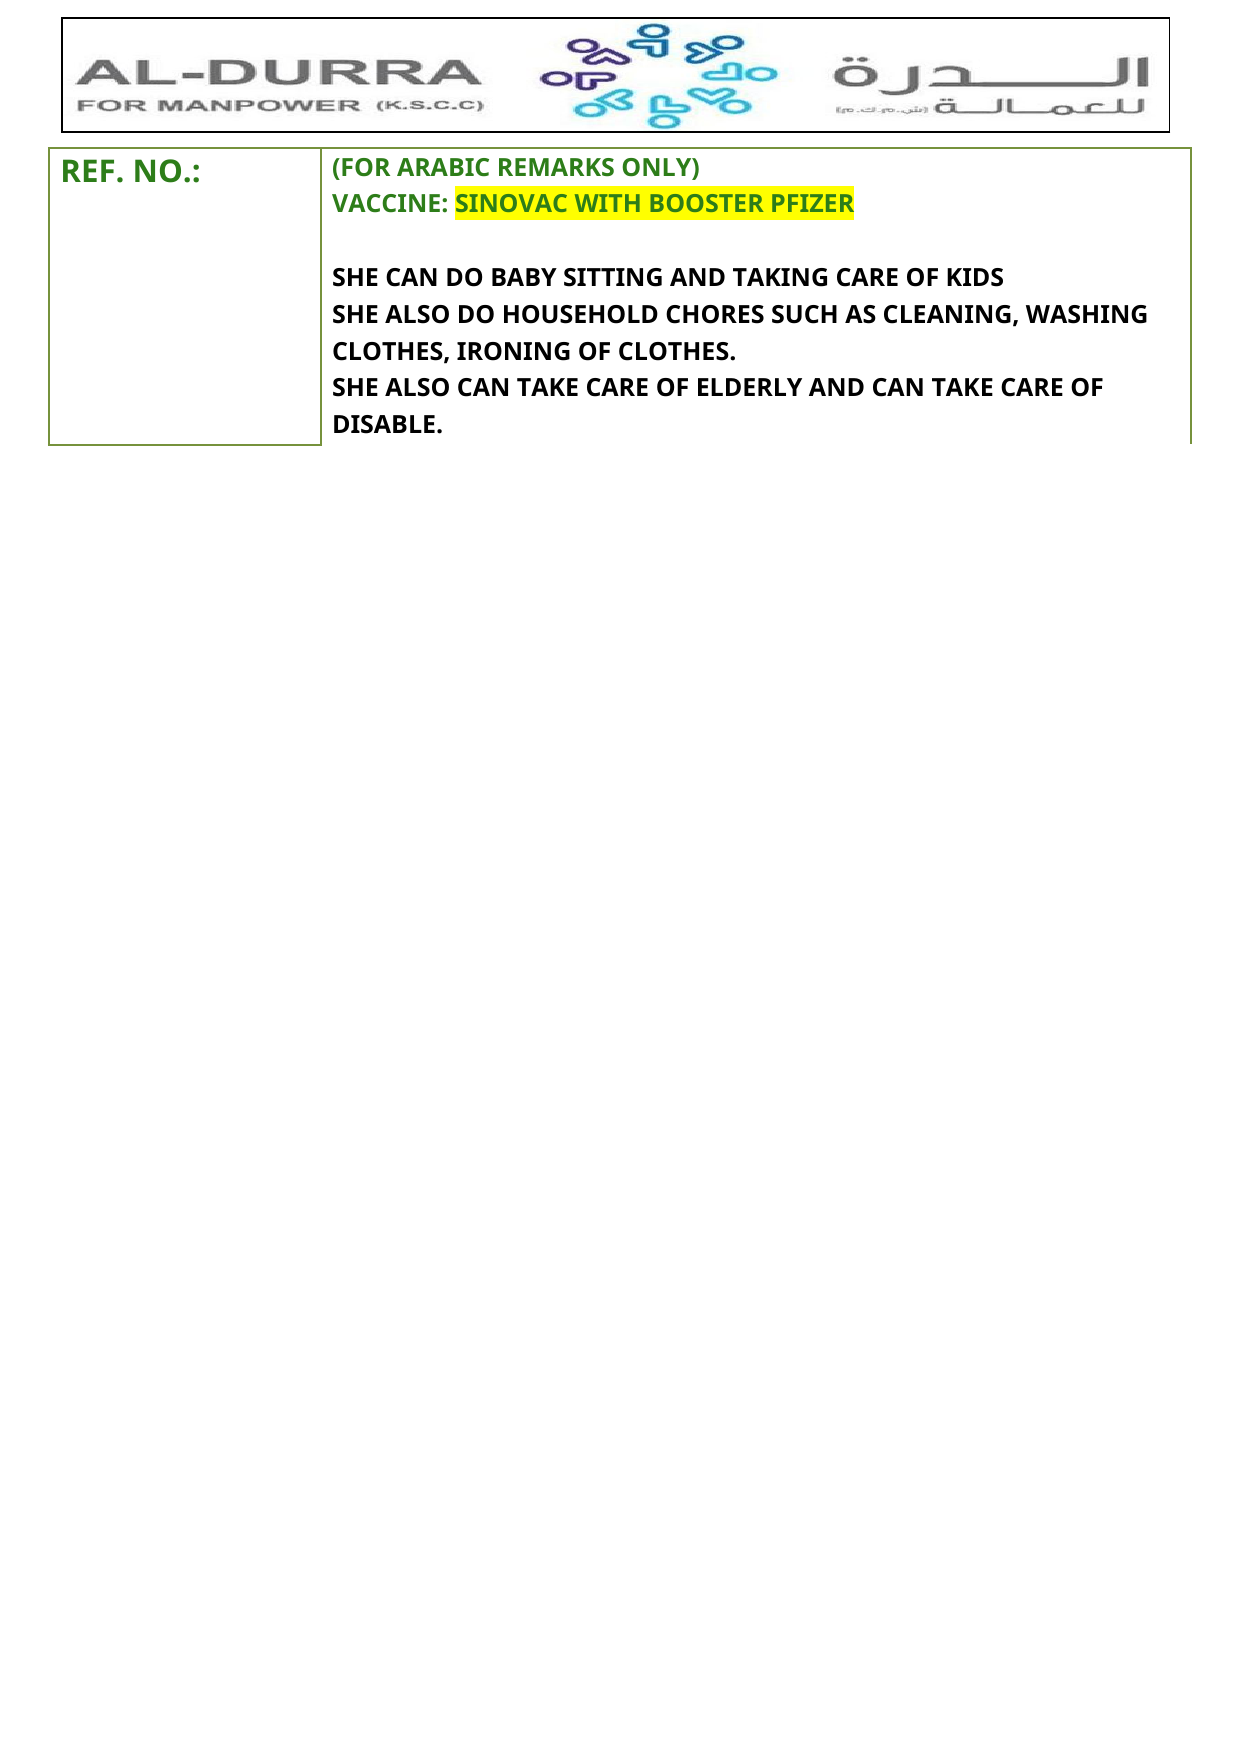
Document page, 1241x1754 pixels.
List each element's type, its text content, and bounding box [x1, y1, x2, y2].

picture [63, 19, 1169, 131]
table_header REF. NO.: [50, 149, 320, 444]
table_header (FOR ARABIC REMARKS ONLY) VACCINE: SINOVAC WITH BOOSTER PFIZER SHE CAN DO BABY SITTING AND TAKING CARE OF KIDS SHE ALSO DO HOUSEHOLD CHORES SUCH AS CLEANING, WASHING CLOTHES, IRONING OF CLOTHES. SHE ALSO CAN TAKE CARE OF ELDERLY AND CAN TAKE CARE OF DISABLE. [322, 149, 1190, 444]
